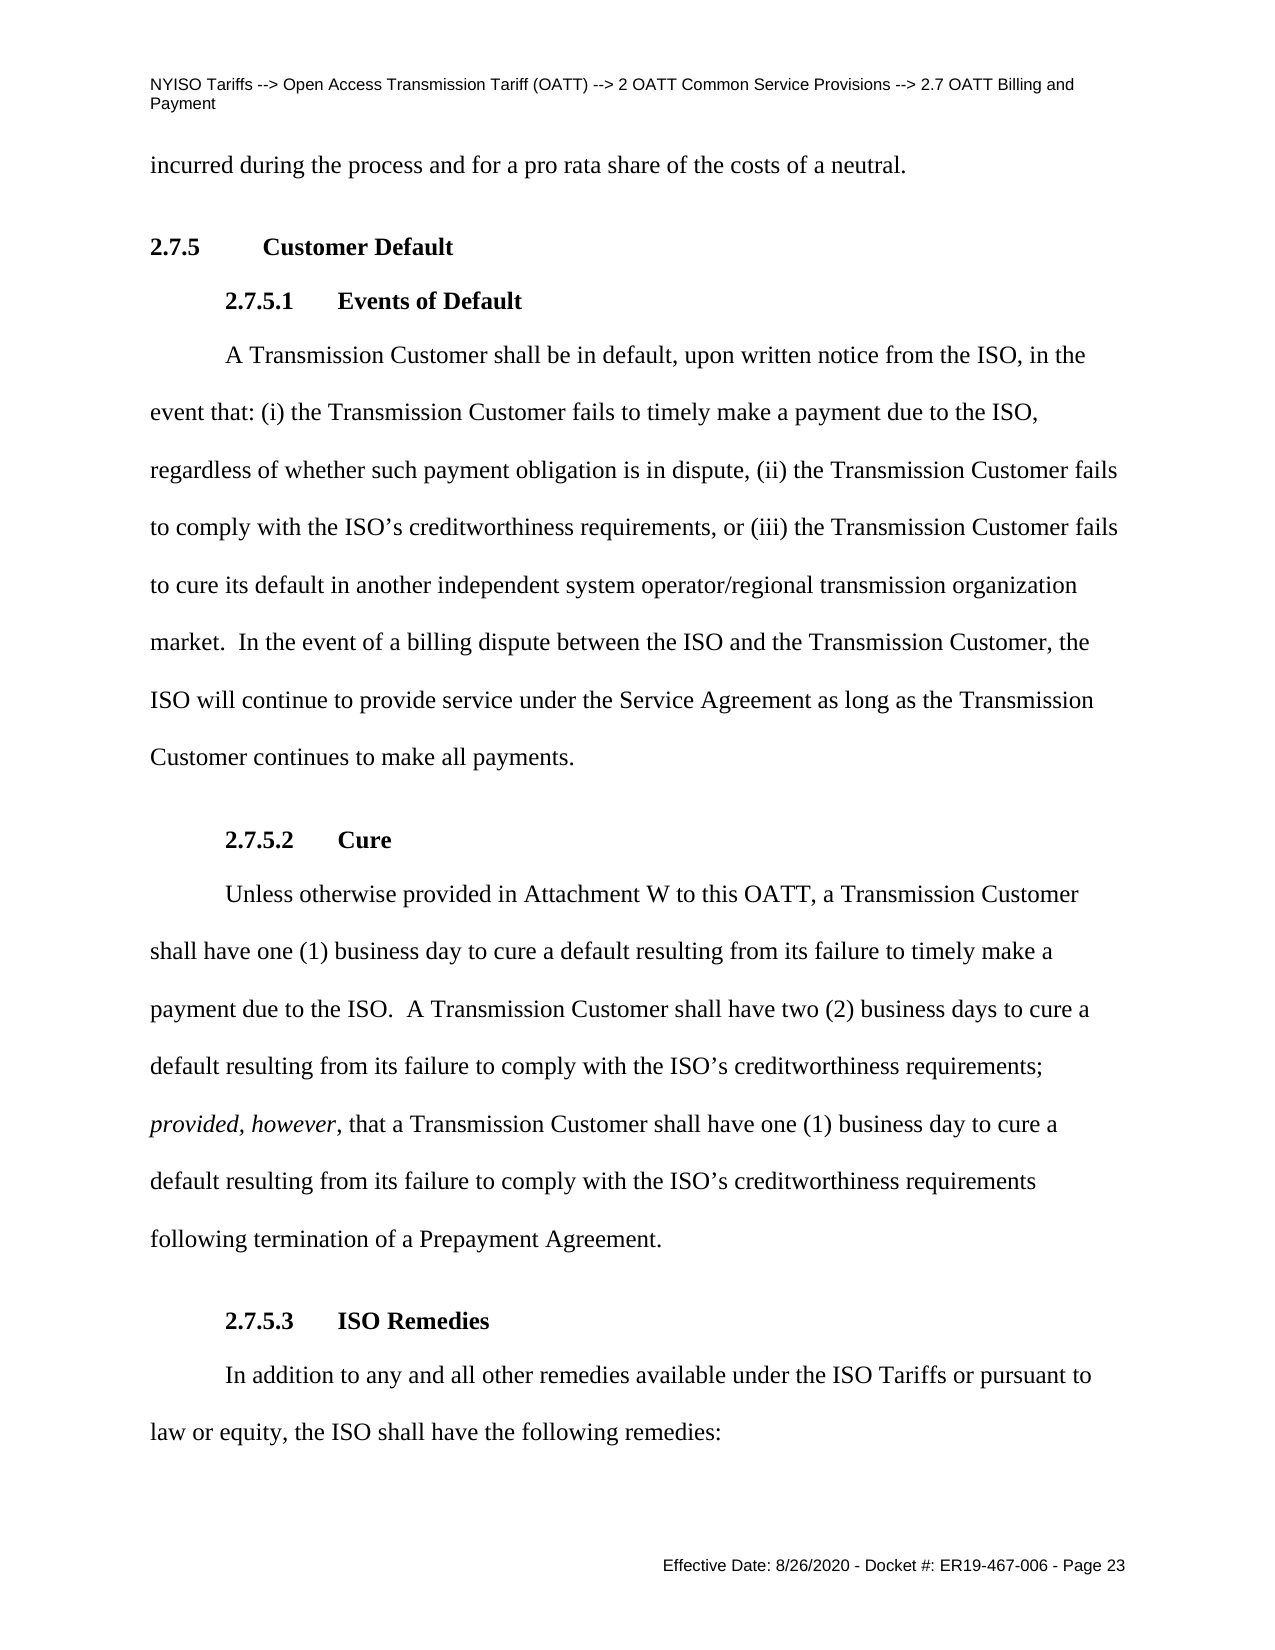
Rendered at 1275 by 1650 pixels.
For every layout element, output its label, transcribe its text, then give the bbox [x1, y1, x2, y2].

subtitle 2.7.5.1 Events of Default [225, 286, 1125, 315]
text In addition to any and all other remedies available under the ISO Tariffs or pursuant to law or equity, the ISO shall have the following remedies: [150, 1360, 1125, 1446]
subtitle 2.7.5.3 ISO Remedies [225, 1306, 1125, 1335]
subtitle 2.7.5.2 Cure [225, 825, 1125, 854]
text Unless otherwise provided in Attachment W to this OATT, a Transmission Customer shall have one (1) business day to cure a default resulting from its failure to timely make a payment due to the ISO. A Transmission Customer shall have two (2) business days to cure a default resulting from its failure to comply with the ISO’s creditworthiness requirements; provided, however, that a Transmission Customer shall have one (1) business day to cure a default resulting from its failure to comply with the ISO’s creditworthiness requirements following termination of a Prepayment Agreement. [150, 879, 1125, 1252]
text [150, 150, 1125, 179]
subtitle 2.7.5 Customer Default [150, 232, 1059, 261]
text A Transmission Customer shall be in default, upon written notice from the ISO, in the event that: (i) the Transmission Customer fails to timely make a payment due to the ISO, regardless of whether such payment obligation is in dispute, (ii) the Transmission Customer fails to comply with the ISO’s creditworthiness requirements, or (iii) the Transmission Customer fails to cure its default in another independent system operator/regional transmission organization market. In the event of a billing dispute between the ISO and the Transmission Customer, the ISO will continue to provide service under the Service Agreement as long as the Transmission Customer continues to make all payments. [150, 340, 1125, 771]
